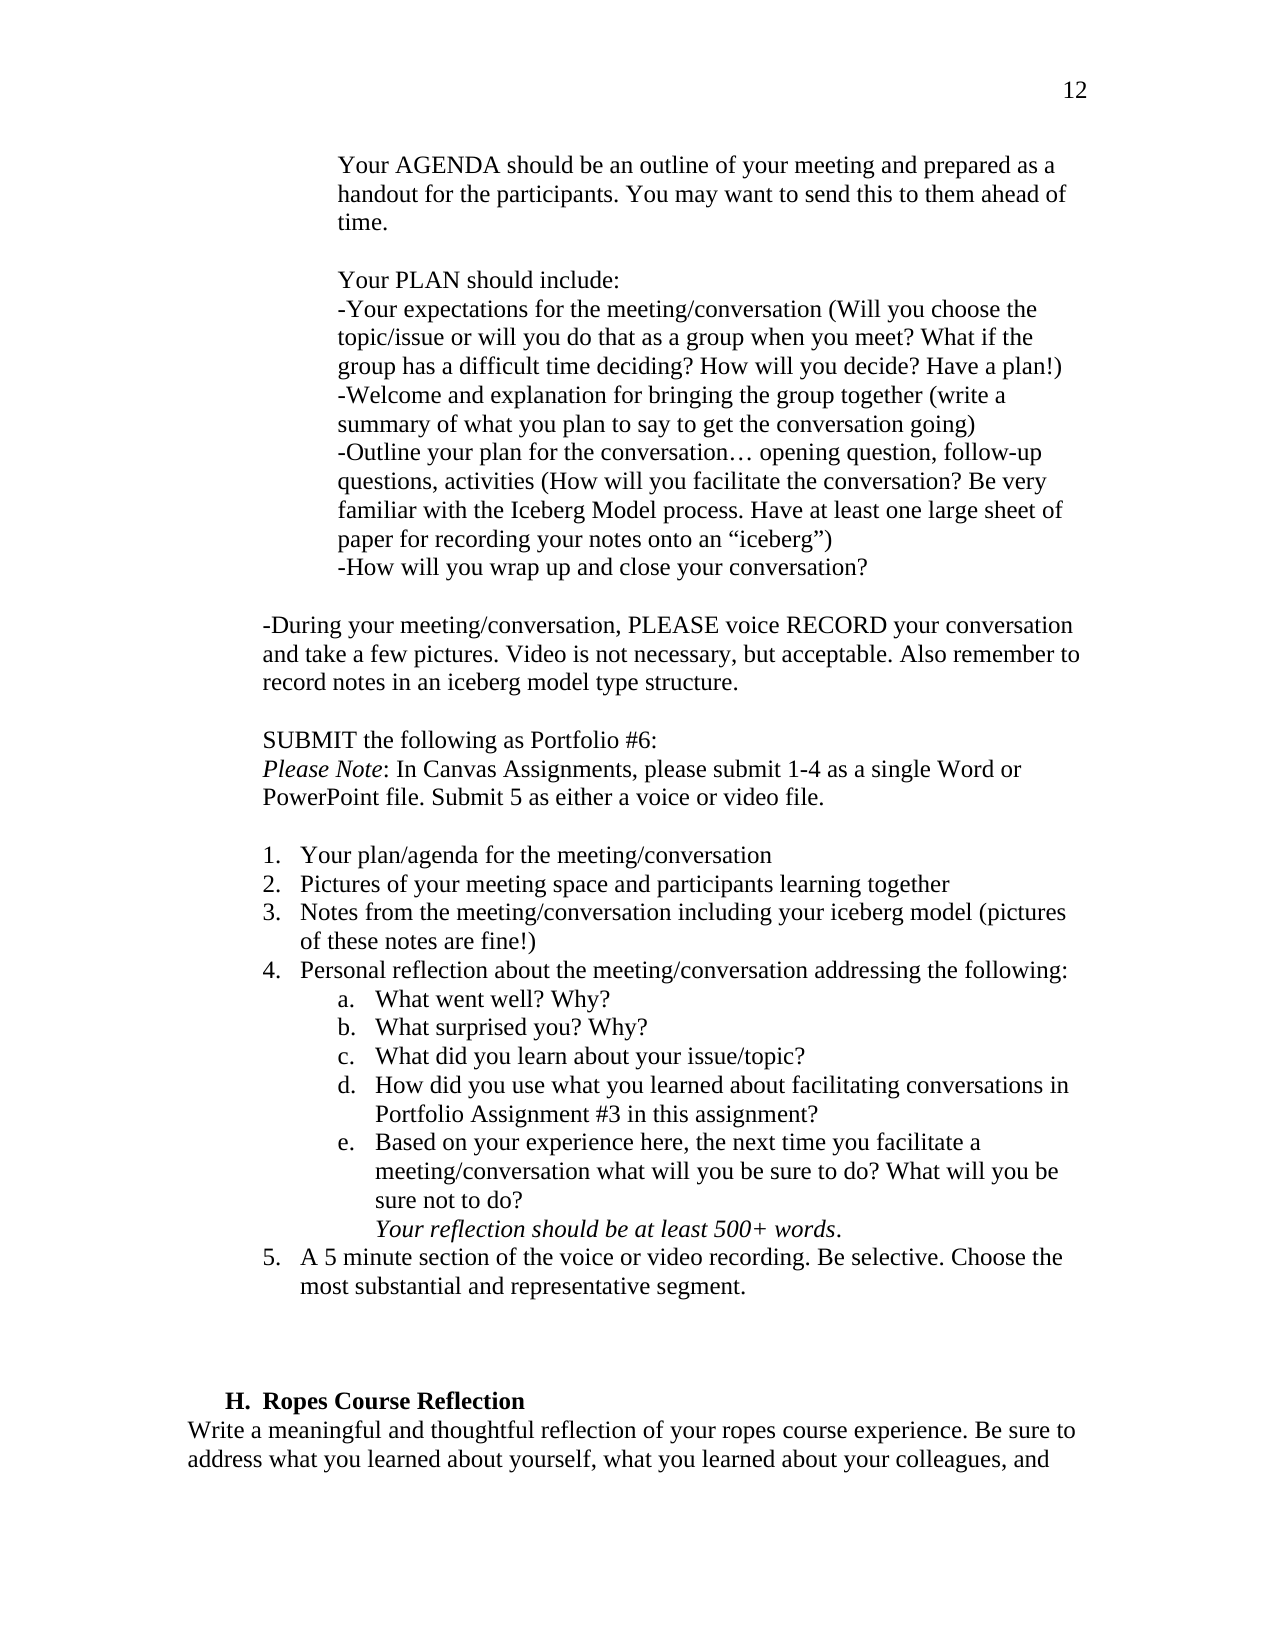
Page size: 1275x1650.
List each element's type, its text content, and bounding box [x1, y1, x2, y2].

list Ropes Course Reflection [225, 1386, 1087, 1415]
text -How will you wrap up and close your conversation? [337, 552, 1087, 581]
text Please Note: In Canvas Assignments, please submit 1-4 as a single Word or PowerPoint file. Submit 5 as either a voice or video file. [262, 754, 1087, 811]
list Your reflection should be at least 500+ words. [375, 1214, 1087, 1242]
text -During your meeting/conversation, PLEASE voice RECORD your conversation and take a few pictures. Video is not necessary, but acceptable. Also remember to record notes in an iceberg model type structure. [262, 610, 1087, 696]
list What did you learn about your issue/topic? [337, 1041, 1087, 1070]
list Pictures of your meeting space and participants learning together [262, 869, 1087, 897]
text -Welcome and explanation for bringing the group together (write a summary of what you plan to say to get the conversation going) [337, 380, 1087, 437]
text -Your expectations for the meeting/conversation (Will you choose the topic/issue or will you do that as a group when you meet? What if the group has a difficult time deciding? How will you decide? Have a plan!) [337, 294, 1087, 380]
list Personal reflection about the meeting/conversation addressing the following: [262, 955, 1087, 984]
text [187, 1415, 1087, 1472]
list What surprised you? Why? [337, 1012, 1087, 1041]
text Your AGENDA should be an outline of your meeting and prepared as a handout for the participants. You may want to send this to them ahead of time. [337, 150, 1087, 236]
text -Outline your plan for the conversation… opening question, follow-up questions, activities (How will you facilitate the conversation? Be very familiar with the Iceberg Model process. Have at least one large sheet of paper for recording your notes onto an “iceberg”) [337, 437, 1087, 552]
list How did you use what you learned about facilitating conversations in Portfolio Assignment #3 in this assignment? [337, 1070, 1087, 1127]
text Your PLAN should include: [337, 265, 1087, 294]
text SUBMIT the following as Portfolio #6: [262, 725, 1087, 754]
list A 5 minute section of the voice or video recording. Be selective. Choose the most substantial and representative segment. [262, 1242, 1087, 1300]
list Your plan/agenda for the meeting/conversation [262, 840, 1087, 869]
list What went well? Why? [337, 984, 1087, 1012]
list Notes from the meeting/conversation including your iceberg model (pictures of these notes are fine!) [262, 897, 1087, 955]
list Based on your experience here, the next time you facilitate a meeting/conversation what will you be sure to do? What will you be sure not to do? [337, 1127, 1087, 1214]
